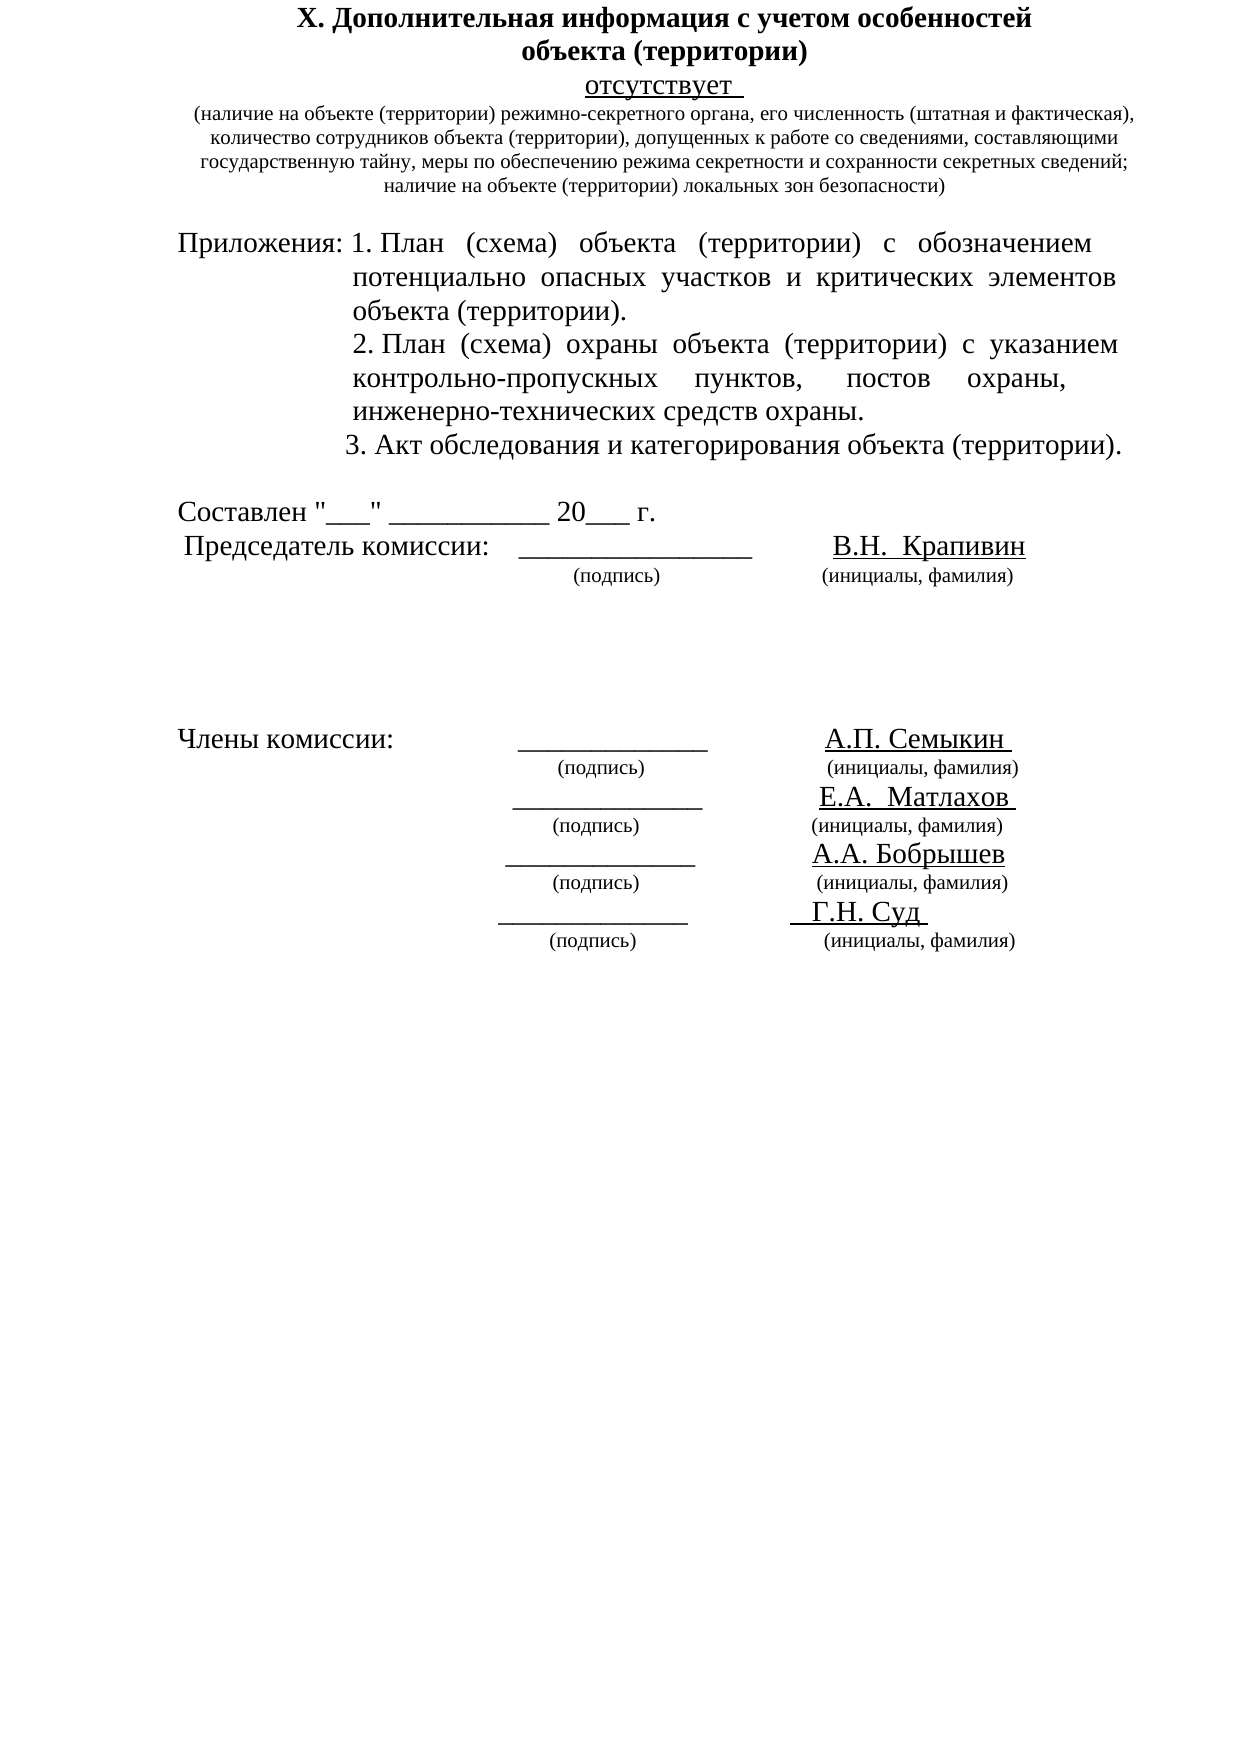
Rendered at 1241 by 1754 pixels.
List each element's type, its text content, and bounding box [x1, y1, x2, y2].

text объекта (территории) [177, 33, 1152, 67]
text 2. План (схема) охраны объекта (территории) с указанием [177, 326, 1152, 360]
text X. Дополнительная информация с учетом особенностей [177, 0, 1152, 33]
text _____________ Е.А. Матлахов [177, 779, 1152, 812]
text (подпись) (инициалы, фамилия) [177, 812, 1152, 837]
text контрольно-пропускных пунктов, постов охраны, [177, 360, 1152, 393]
text Члены комиссии: _____________ А.П. Семыкин [177, 721, 1152, 755]
text _____________ Г.Н. Суд [177, 894, 1152, 928]
text _____________ А.А. Бобрышев [177, 837, 1152, 870]
text (подпись) (инициалы, фамилия) [177, 870, 1152, 894]
text (подпись) (инициалы, фамилия) [177, 755, 1152, 779]
text отсутствует [177, 67, 1152, 101]
text (подпись) (инициалы, фамилия) [177, 928, 1152, 952]
text (наличие на объекте (территории) режимно-секретного органа, его численность (штатная и фактическая), количество сотрудников объекта (территории), допущенных к работе со сведениями, составляющими государственную тайну, меры по обеспечению режима секретности и сохранности секретных сведений; наличие на объекте (территории) локальных зон безопасности) [177, 101, 1152, 197]
text Председатель комиссии: ________________ В.Н. Крапивин [177, 527, 1152, 563]
text 3. Акт обследования и категорирования объекта (территории). [177, 427, 1152, 460]
text инженерно-технических средств охраны. [177, 393, 1152, 427]
text Приложения: 1. План (схема) объекта (территории) с обозначением [177, 226, 1152, 259]
text потенциально опасных участков и критических элементов [177, 259, 1152, 293]
text объекта (территории). [177, 293, 1152, 326]
text Составлен "___" ___________ 20___ г. [177, 494, 1152, 527]
text (подпись) (инициалы, фамилия) [177, 563, 1152, 587]
